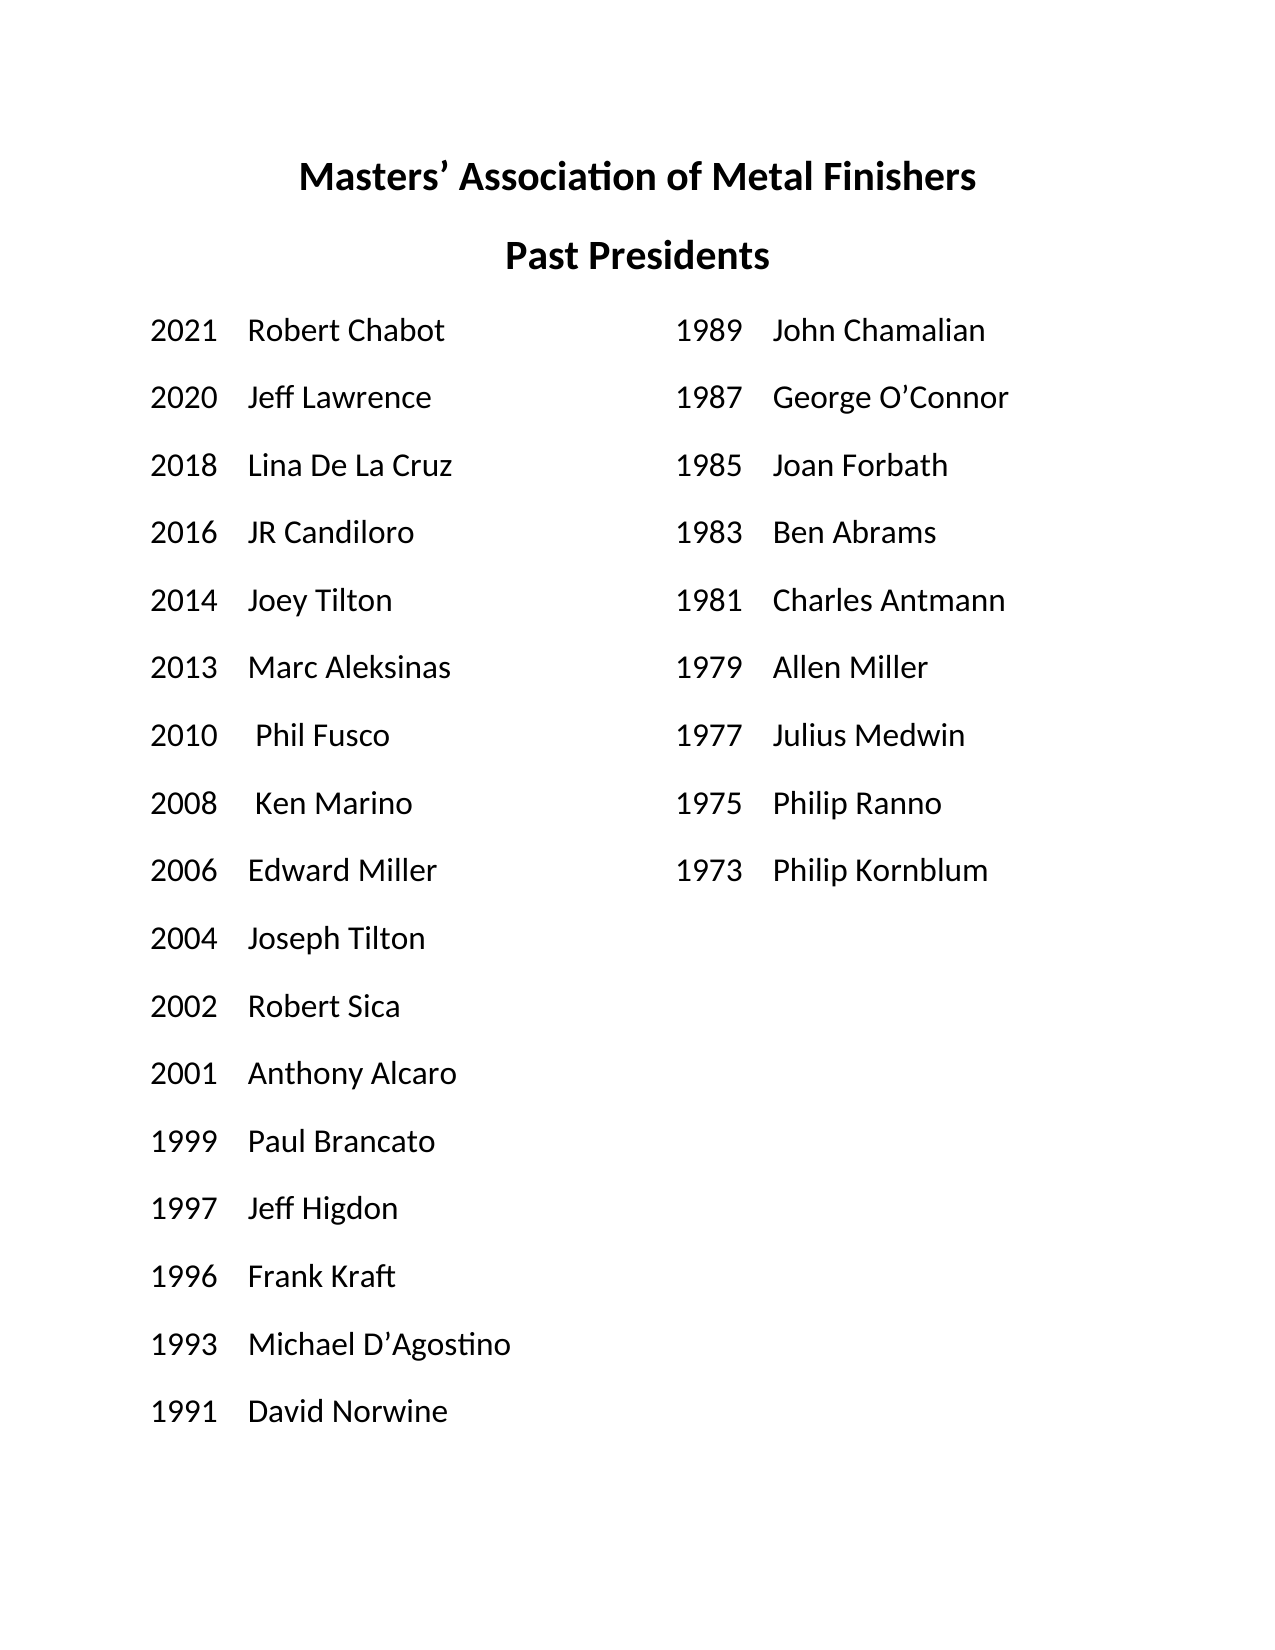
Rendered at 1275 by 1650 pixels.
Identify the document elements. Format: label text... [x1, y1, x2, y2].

text 1985 Joan Forbath [675, 444, 1125, 484]
text 2001 Anthony Alcaro [150, 1052, 600, 1093]
text 2004 Joseph Tilton [150, 917, 600, 958]
text 1977 Julius Medwin [675, 714, 1125, 755]
text 1989 John Chamalian [675, 308, 1125, 349]
text 1993 Michael D’Agostino [150, 1323, 600, 1363]
text 2008 Ken Marino [150, 782, 600, 822]
text Masters’ Association of Metal Finishers [150, 150, 1125, 201]
text 1975 Philip Ranno [675, 782, 1125, 822]
text 1983 Ben Abrams [675, 511, 1125, 552]
text 2020 Jeff Lawrence [150, 376, 600, 417]
text 2018 Lina De La Cruz [150, 444, 600, 484]
text 1999 Paul Brancato [150, 1120, 600, 1161]
text Past Presidents [150, 229, 1125, 280]
text 2006 Edward Miller [150, 849, 600, 890]
text 1987 George O’Connor [675, 376, 1125, 417]
text 1973 Philip Kornblum [675, 849, 1125, 890]
text 2010 Phil Fusco [150, 714, 600, 755]
text 1981 Charles Antmann [675, 579, 1125, 620]
text 1996 Frank Kraft [150, 1255, 600, 1296]
text 2013 Marc Aleksinas [150, 647, 600, 687]
text 1997 Jeff Higdon [150, 1187, 600, 1228]
text 1979 Allen Miller [675, 647, 1125, 687]
text 1991 David Norwine [150, 1390, 600, 1431]
text 2002 Robert Sica [150, 984, 600, 1025]
text 2021 Robert Chabot [150, 308, 600, 349]
text 2014 Joey Tilton [150, 579, 600, 620]
text 2016 JR Candiloro [150, 511, 600, 552]
